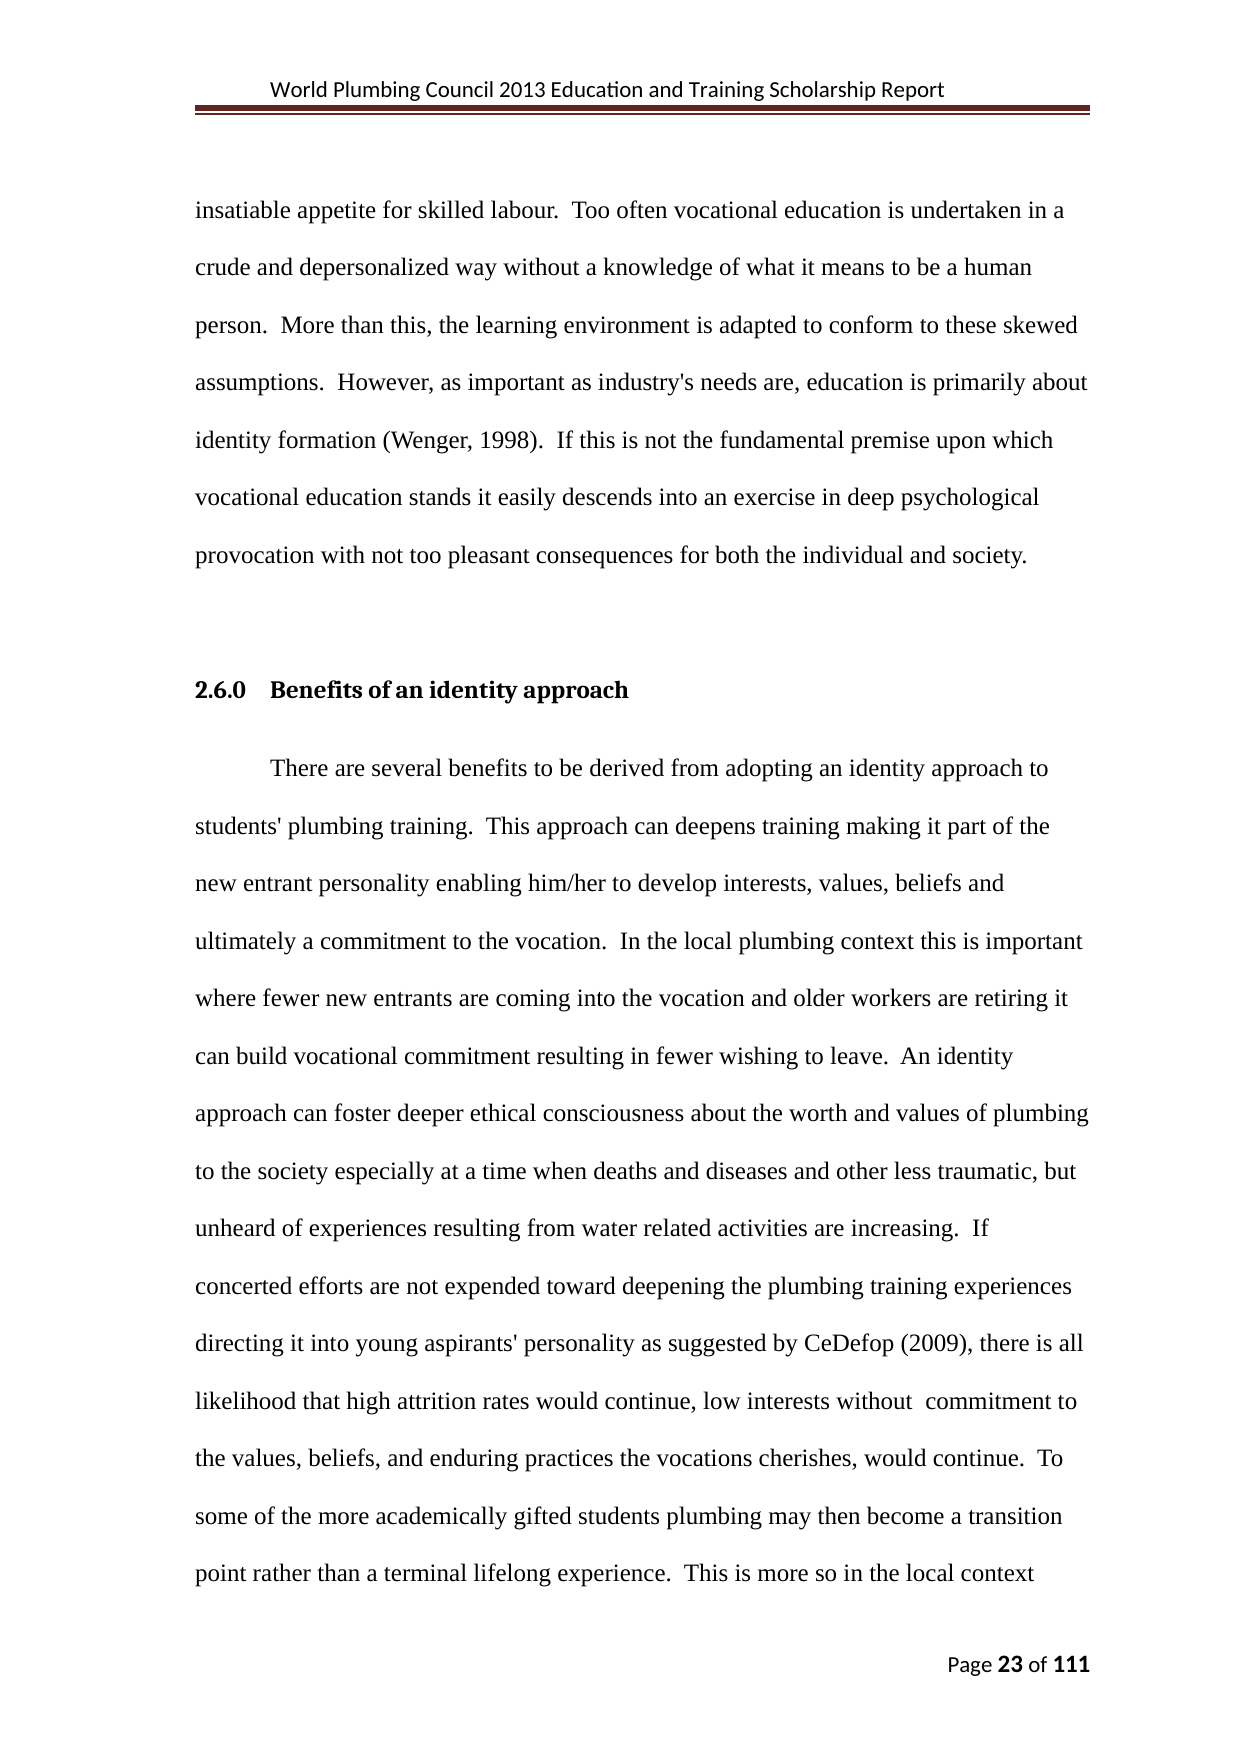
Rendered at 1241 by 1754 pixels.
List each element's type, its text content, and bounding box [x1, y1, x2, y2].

subtitle 2.6.0 Benefits of an identity approach [195, 676, 1090, 704]
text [195, 195, 1090, 569]
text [195, 753, 1090, 1587]
